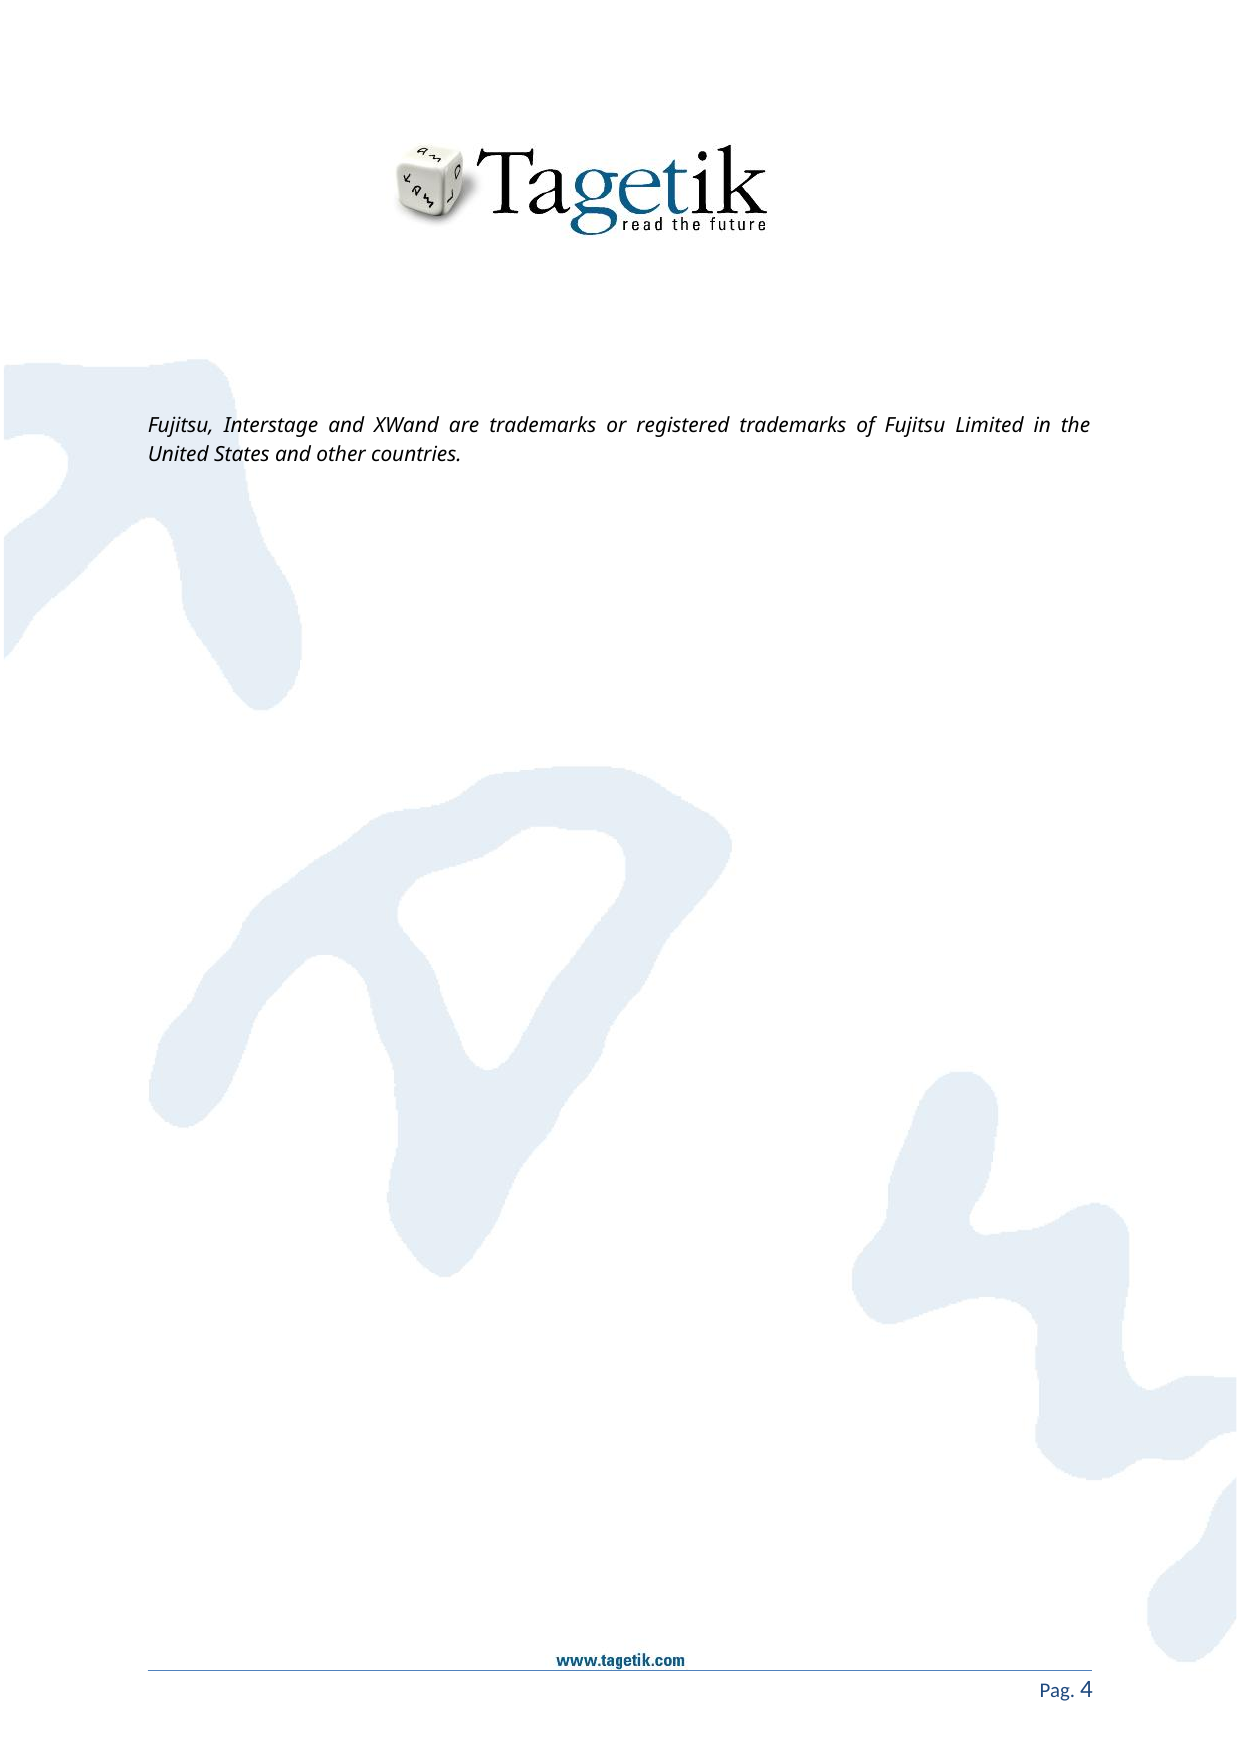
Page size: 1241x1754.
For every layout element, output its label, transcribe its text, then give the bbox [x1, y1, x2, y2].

text Fujitsu, Interstage and XWand are trademarks or registered trademarks of Fujitsu Limited in the United States and other countries. [148, 411, 1092, 467]
picture [3, 0, 1237, 1744]
